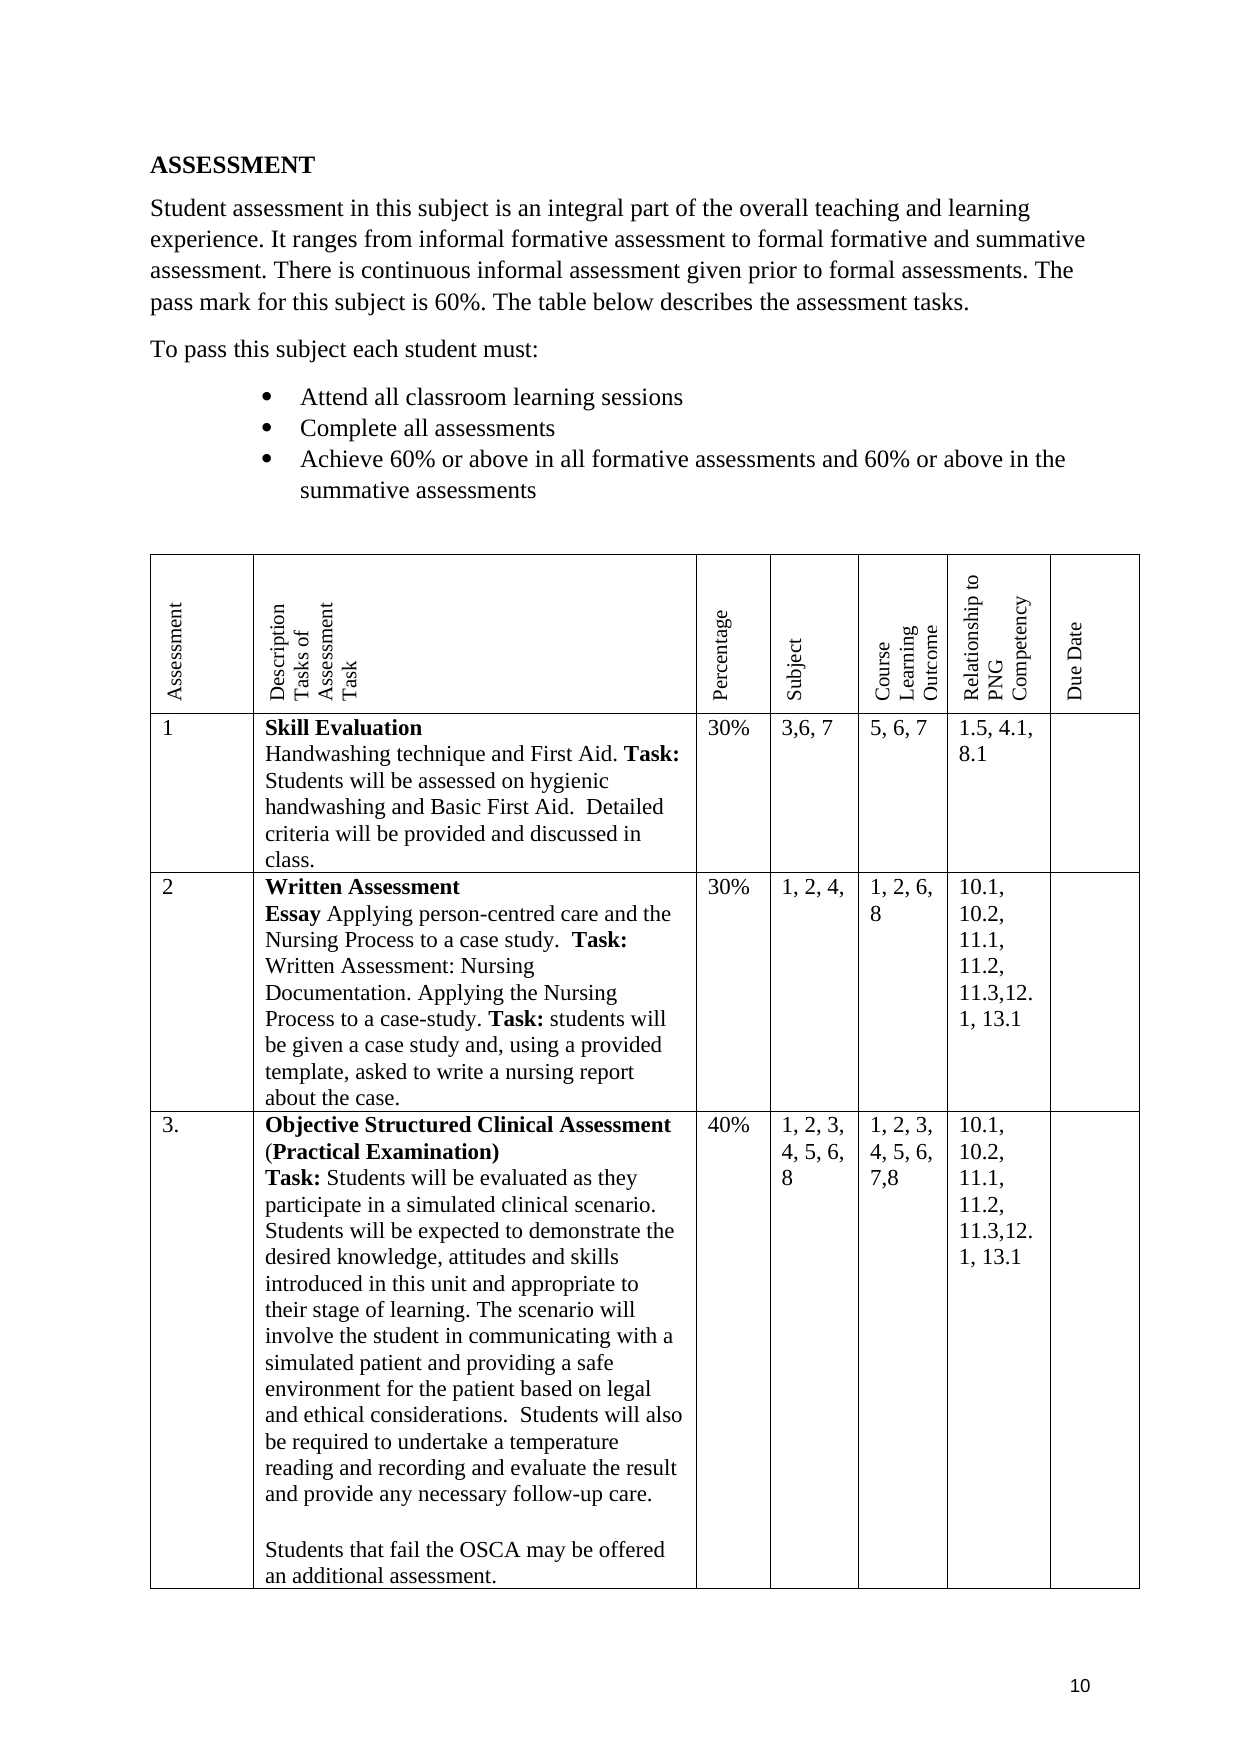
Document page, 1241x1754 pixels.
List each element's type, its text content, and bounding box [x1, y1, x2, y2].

table_cell Skill Evaluation Handwashing technique and First Aid. Task: Students will be assessed on hygienic handwashing and Basic First Aid. Detailed criteria will be provided and discussed in class. [254, 714, 696, 872]
table_cell 3,6, 7 [771, 714, 858, 872]
table_cell 10.1, 10.2, 11.1, 11.2, 11.3,12.1, 13.1 [948, 1112, 1050, 1588]
table_cell 30% [697, 873, 770, 1111]
subtitle ASSESSMENT [150, 150, 1090, 179]
table_header Percentage [697, 555, 770, 713]
text Student assessment in this subject is an integral part of the overall teaching and learning experience. It ranges from informal formative assessment to formal formative and summative assessment. There is continuous informal assessment given prior to formal assessments. The pass mark for this subject is 60%. The table below describes the assessment tasks. [150, 193, 1090, 315]
table_cell 2 [151, 873, 253, 1111]
table_cell 10.1, 10.2, 11.1, 11.2, 11.3,12.1, 13.1 [948, 873, 1050, 1111]
table_header Course Learning Outcome [859, 555, 947, 713]
table_cell 40% [697, 1112, 770, 1588]
table_cell 5, 6, 7 [859, 714, 947, 872]
table_header Relationship to PNG Competency [948, 555, 1050, 713]
table_header Due Date [1051, 555, 1139, 713]
table_cell 1, 2, 3, 4, 5, 6, 7,8 [859, 1112, 947, 1588]
table_header Subject [771, 555, 858, 713]
table_cell 30% [697, 714, 770, 872]
table_cell 3. [151, 1112, 253, 1588]
text To pass this subject each student must: [150, 334, 1090, 363]
table_cell [1051, 873, 1139, 1111]
table_cell 1 [151, 714, 253, 872]
table_cell 1, 2, 3, 4, 5, 6, 8 [771, 1112, 858, 1588]
table_cell 1.5, 4.1, 8.1 [948, 714, 1050, 872]
table_cell Objective Structured Clinical Assessment (Practical Examination) Task: Students will be evaluated as they participate in a simulated clinical scenario. Students will be expected to demonstrate the desired knowledge, attitudes and skills introduced in this unit and appropriate to their stage of learning. The scenario will involve the student in communicating with a simulated patient and providing a safe environment for the patient based on legal and ethical considerations. Students will also be required to undertake a temperature reading and recording and evaluate the result and provide any necessary follow-up care. Students that fail the OSCA may be offered an additional assessment. [254, 1112, 696, 1588]
table_cell [1051, 714, 1139, 872]
list Attend all classroom learning sessions [262, 382, 1090, 411]
table_cell 1, 2, 6, 8 [859, 873, 947, 1111]
table_cell Written Assessment Essay Applying person-centred care and the Nursing Process to a case study. Task: Written Assessment: Nursing Documentation. Applying the Nursing Process to a case-study. Task: students will be given a case study and, using a provided template, asked to write a nursing report about the case. [254, 873, 696, 1111]
table_header Assessment [151, 555, 253, 713]
table_cell 1, 2, 4, [771, 873, 858, 1111]
table_header Description Tasks of Assessment Task [254, 555, 696, 713]
table_cell [1051, 1112, 1139, 1588]
list Achieve 60% or above in all formative assessments and 60% or above in the summative assessments [262, 444, 1090, 504]
list Complete all assessments [262, 413, 1090, 442]
